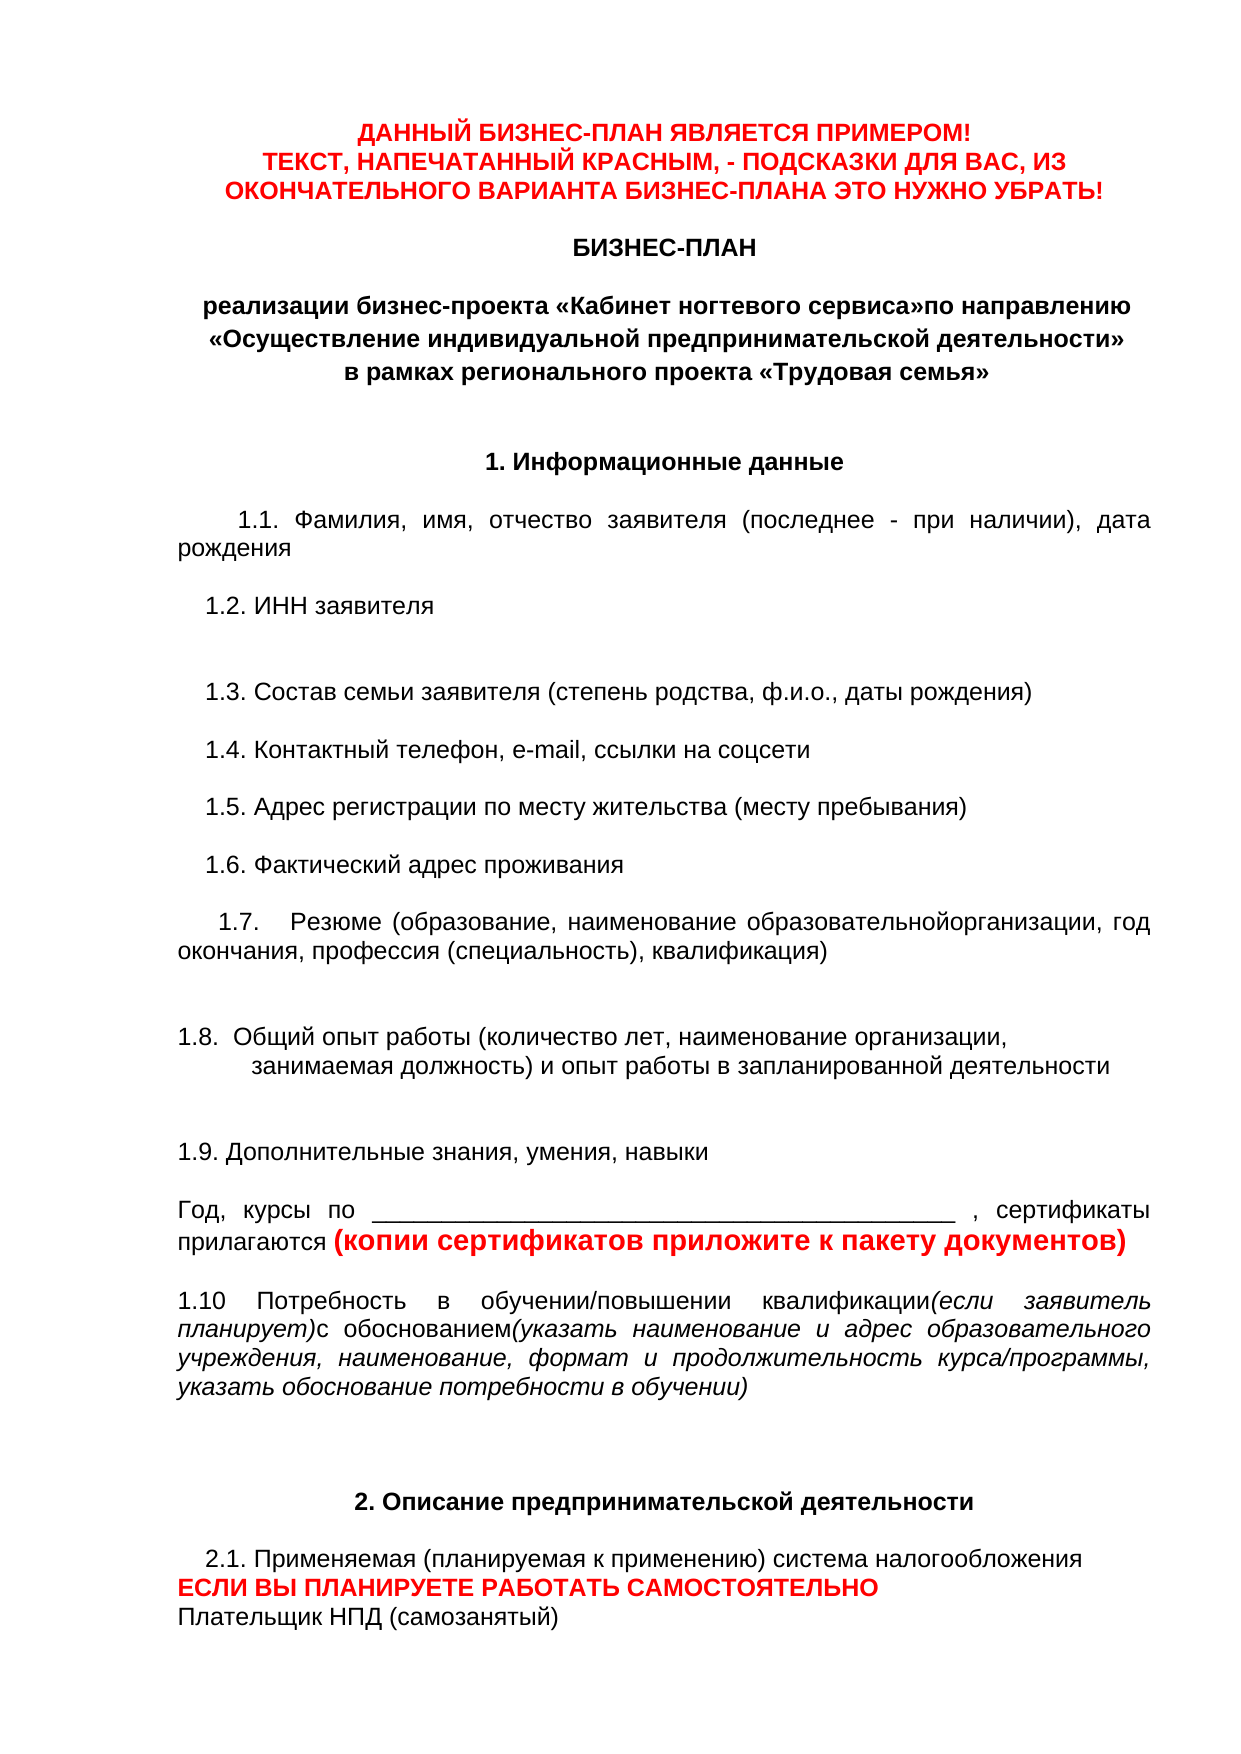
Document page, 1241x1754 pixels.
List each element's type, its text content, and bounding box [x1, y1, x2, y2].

text реализации бизнес-проекта «Кабинет ногтевого сервиса»по направлению [177, 291, 1157, 319]
text 1.5. Адрес регистрации по месту жительства (месту пребывания) [177, 792, 1152, 821]
text 1.2. ИНН заявителя [177, 591, 1152, 620]
text 2.1. Применяемая (планируемая к применению) система налогообложения [177, 1544, 1152, 1573]
text ТЕКСТ, НАПЕЧАТАННЫЙ КРАСНЫМ, - ПОДСКАЗКИ ДЛЯ ВАС, ИЗ ОКОНЧАТЕЛЬНОГО ВАРИАНТА БИЗНЕС-ПЛАНА ЭТО НУЖНО УБРАТЬ! [177, 147, 1152, 204]
text 1.1. Фамилия, имя, отчество заявителя (последнее - при наличии), дата рождения [177, 505, 1152, 562]
text ДАННЫЙ БИЗНЕС-ПЛАН ЯВЛЯЕТСЯ ПРИМЕРОМ! [177, 118, 1152, 147]
text БИЗНЕС-ПЛАН [177, 233, 1152, 262]
text 1.10 Потребность в обучении/повышении квалификации(если заявитель планирует)с обоснованием(указать наименование и адрес образовательного учреждения, наименование, формат и продолжительность курса/программы, указать обоснование потребности в обучении) [177, 1286, 1152, 1401]
text 1.4. Контактный телефон, e-mail, ссылки на соцсети [177, 735, 1152, 763]
text 1.3. Состав семьи заявителя (степень родства, ф.и.о., даты рождения) [177, 677, 1152, 706]
text «Осуществление индивидуальной предпринимательской деятельности» [177, 324, 1157, 352]
text 1.7. Резюме (образование, наименование образовательнойорганизации, год окончания, профессия (специальность), квалификация) [177, 907, 1152, 965]
text 2. Описание предпринимательской деятельности [177, 1487, 1152, 1516]
text 1.8. Общий опыт работы (количество лет, наименование организации, [177, 1022, 1152, 1051]
text Плательщик НПД (самозанятый) [177, 1602, 1152, 1631]
text ЕСЛИ ВЫ ПЛАНИРУЕТЕ РАБОТАТЬ САМОСТОЯТЕЛЬНО [177, 1573, 1152, 1602]
text в рамках регионального проекта «Трудовая семья» [177, 357, 1157, 385]
text 1. Информационные данные [177, 447, 1152, 476]
text Год, курсы по __________________________________________ , сертификаты прилагаются (копии сертификатов приложите к пакету документов) [177, 1195, 1152, 1257]
text 1.6. Фактический адрес проживания [177, 850, 1152, 878]
text 1.9. Дополнительные знания, умения, навыки [177, 1137, 1152, 1166]
text занимаемая должность) и опыт работы в запланированной деятельности [177, 1051, 1152, 1080]
